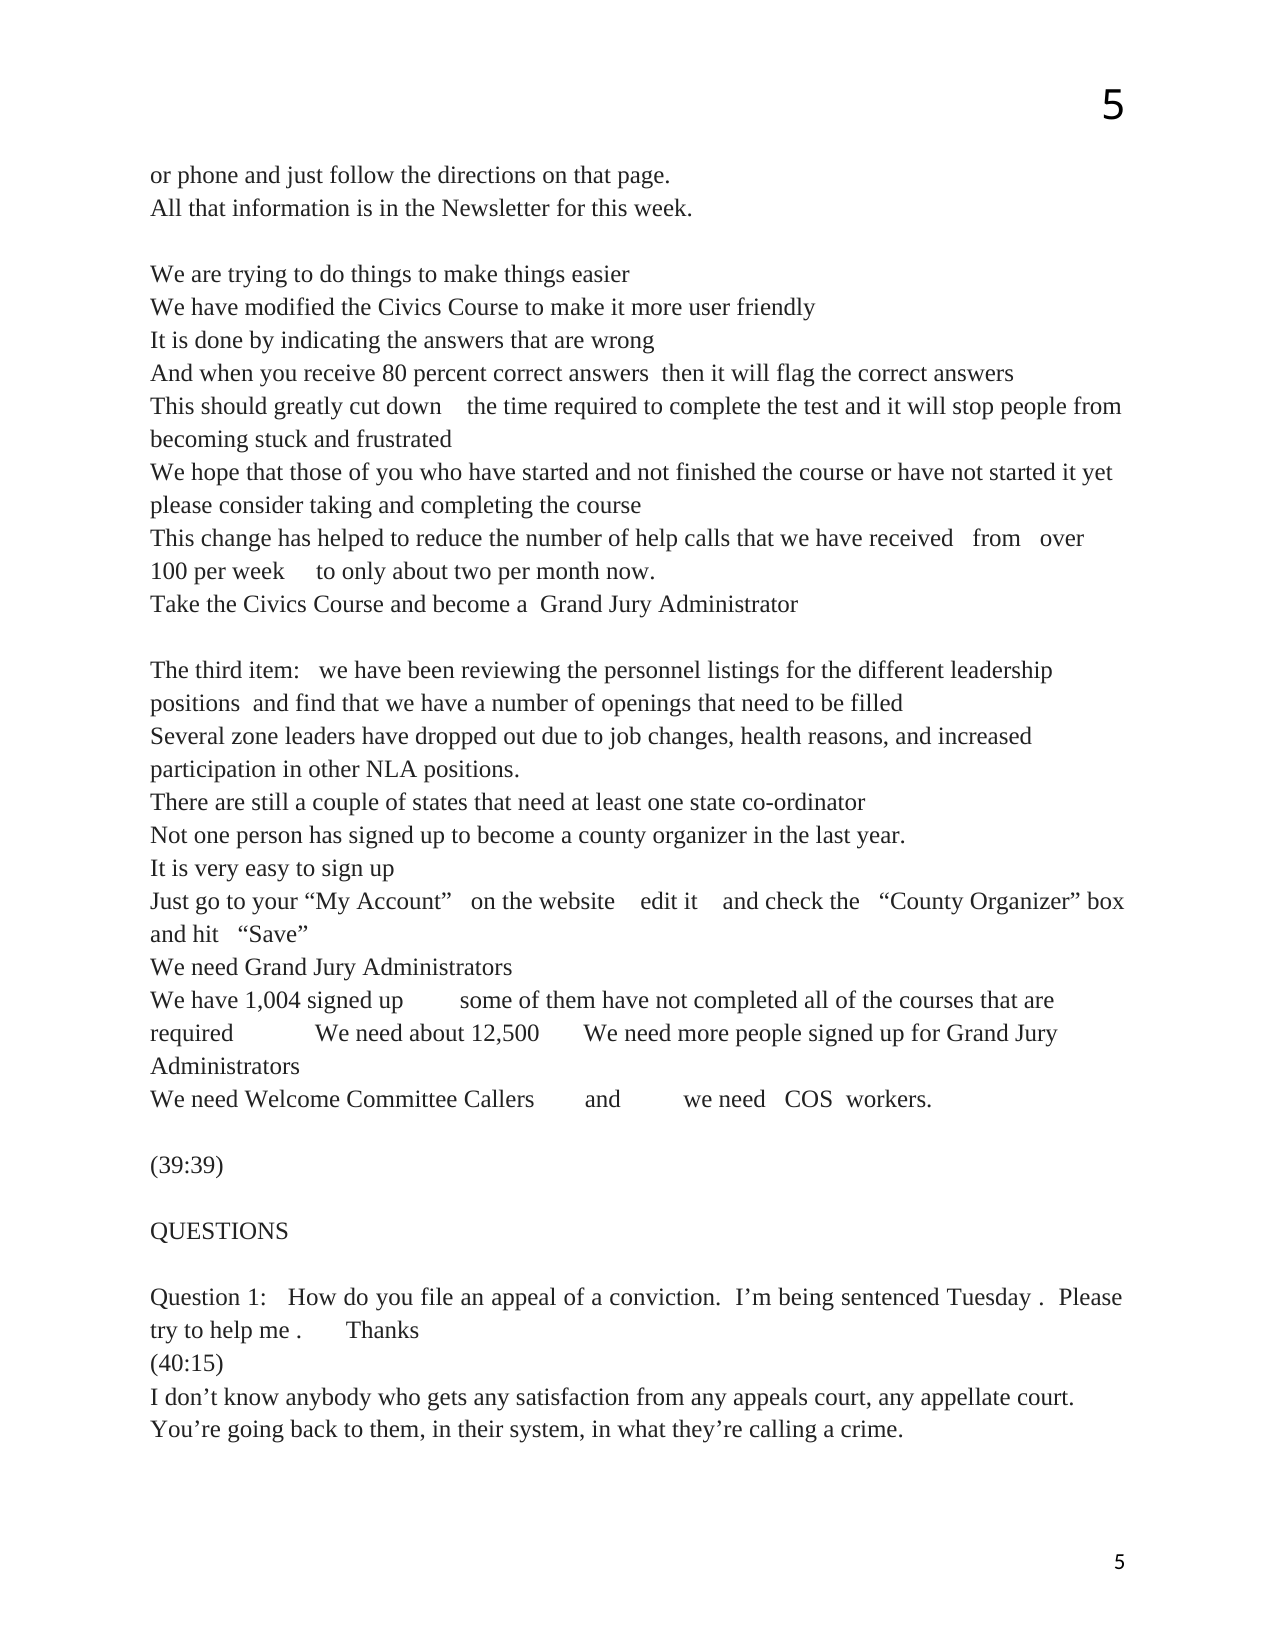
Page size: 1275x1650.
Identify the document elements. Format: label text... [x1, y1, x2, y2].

text We hope that those of you who have started and not finished the course or have not started it yet please consider taking and completing the course [150, 457, 1125, 519]
text We are trying to do things to make things easier [150, 259, 1125, 288]
text (40:15) [150, 1348, 1125, 1377]
text We have modified the Civics Course to make it more user friendly [150, 292, 1125, 321]
text Take the Civics Course and become a Grand Jury Administrator [150, 589, 1125, 618]
text Several zone leaders have dropped out due to job changes, health reasons, and increased participation in other NLA positions. [150, 721, 1125, 783]
text This should greatly cut down the time required to complete the test and it will stop people from becoming stuck and frustrated [150, 391, 1125, 453]
text It is very easy to sign up [150, 853, 1125, 882]
text All that information is in the Newsletter for this week. [150, 193, 1125, 222]
text This change has helped to reduce the number of help calls that we have received from over 100 per week to only about two per month now. [150, 523, 1125, 585]
text It is done by indicating the answers that are wrong [150, 325, 1125, 354]
text We need Welcome Committee Callers and we need COS workers. [150, 1084, 1125, 1113]
text You’re going back to them, in their system, in what they’re calling a crime. [150, 1414, 1125, 1443]
text Not one person has signed up to become a county organizer in the last year. [150, 820, 1125, 849]
text The third item: we have been reviewing the personnel listings for the different leadership positions and find that we have a number of openings that need to be filled [150, 655, 1125, 717]
text I don’t know anybody who gets any satisfaction from any appeals court, any appellate court. [150, 1382, 1125, 1410]
text or phone and just follow the directions on that page. [150, 160, 1125, 188]
text There are still a couple of states that need at least one state co-ordinator [150, 787, 1125, 816]
text Question 1: How do you file an appeal of a conviction. I’m being sentenced Tuesday . Please try to help me . Thanks [150, 1282, 1125, 1344]
text (39:39) [150, 1150, 1125, 1179]
text And when you receive 80 percent correct answers then it will flag the correct answers [150, 358, 1125, 387]
text We need Grand Jury Administrators [150, 952, 1125, 981]
text We have 1,004 signed up some of them have not completed all of the courses that are required We need about 12,500 We need more people signed up for Grand Jury Administrators [150, 985, 1125, 1080]
text QUESTIONS [150, 1216, 1125, 1245]
text Just go to your “My Account” on the website edit it and check the “County Organizer” box and hit “Save” [150, 886, 1125, 948]
